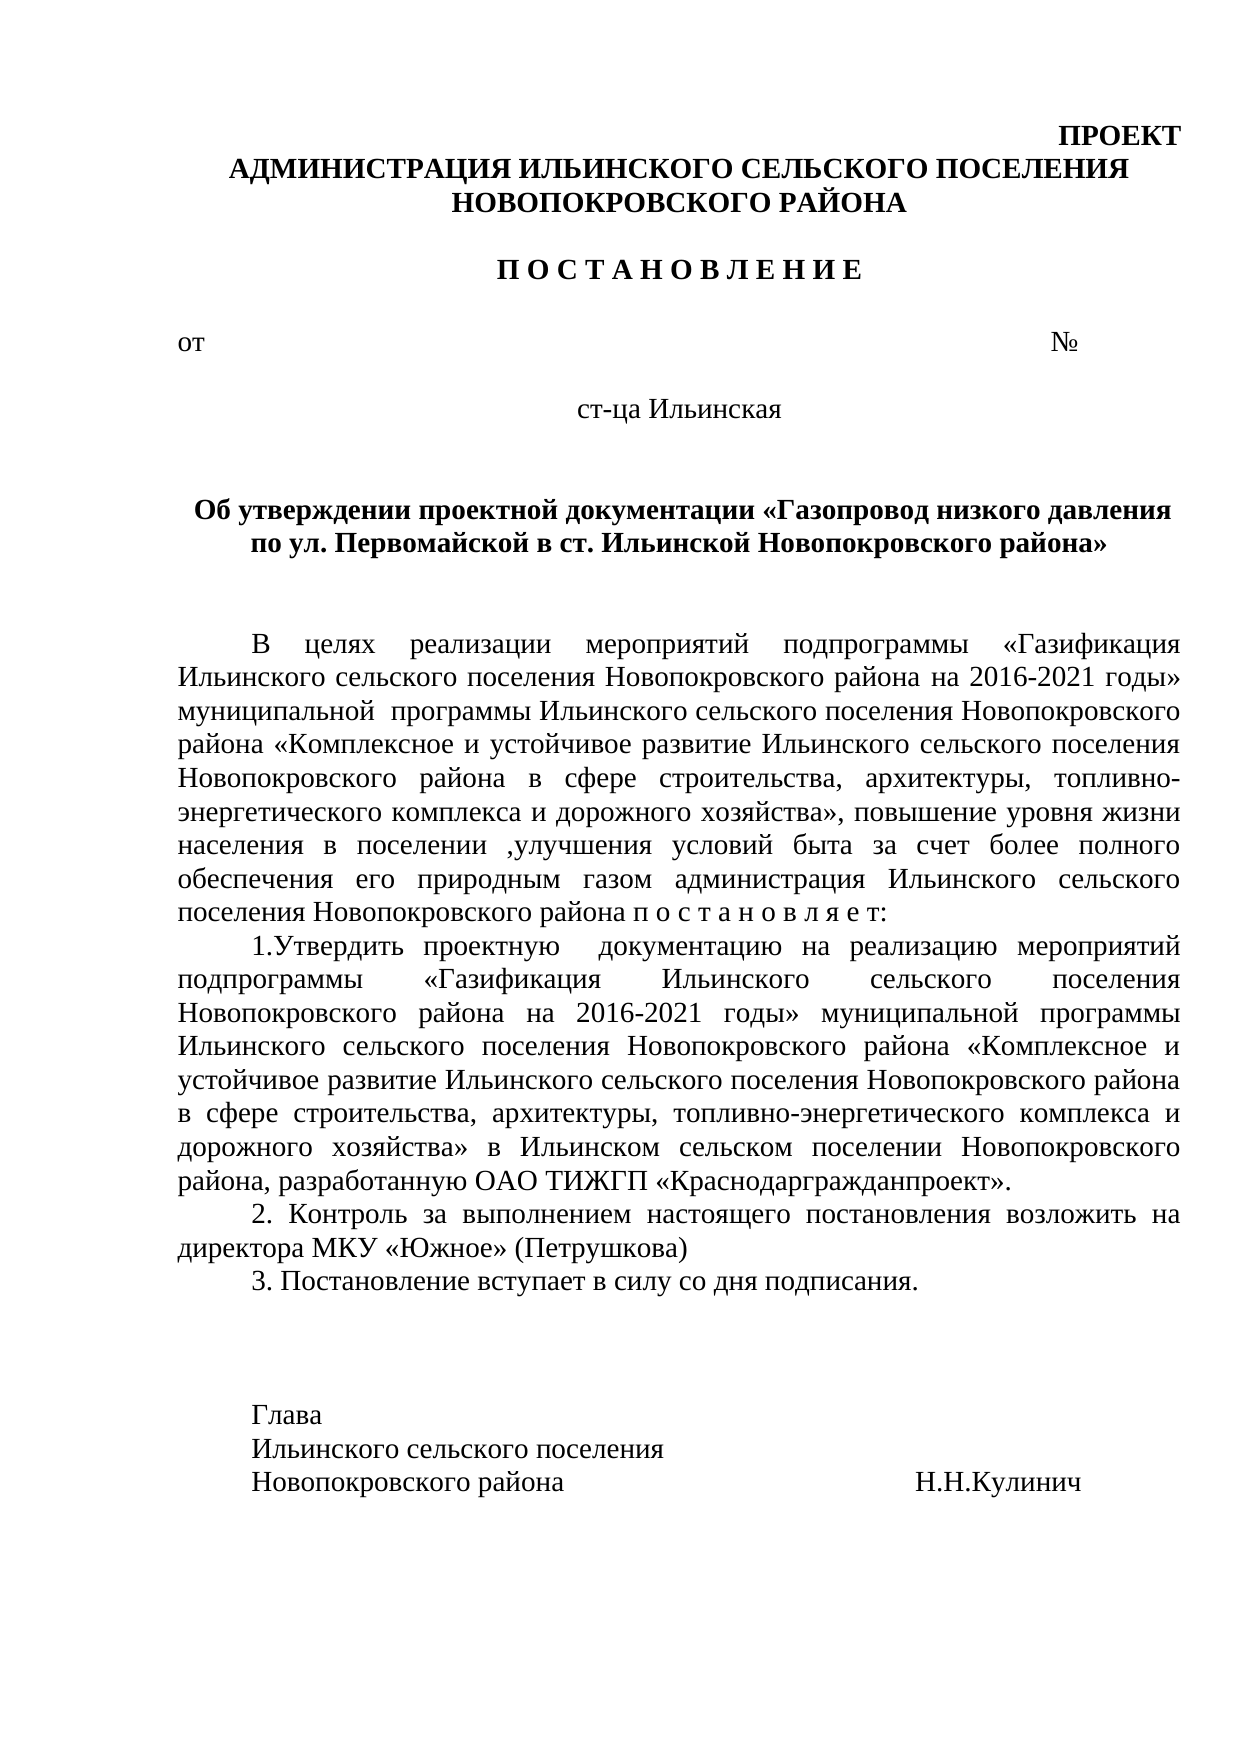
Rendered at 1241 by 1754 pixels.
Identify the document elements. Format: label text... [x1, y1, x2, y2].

text В целях реализации мероприятий подпрограммы «Газификация Ильинского сельского поселения Новопокровского района на 2016-2021 годы» муниципальной программы Ильинского сельского поселения Новопокровского района «Комплексное и устойчивое развитие Ильинского сельского поселения Новопокровского района в сфере строительства, архитектуры, топливно-энергетического комплекса и дорожного хозяйства», повышение уровня жизни населения в поселении ,улучшения условий быта за счет более полного обеспечения его природным газом администрация Ильинского сельского поселения Новопокровского района п о с т а н о в л я е т: [177, 626, 1181, 928]
text 2. Контроль за выполнением настоящего постановления возложить на директора МКУ «Южное» (Петрушкова) [177, 1196, 1181, 1263]
text Глава [177, 1397, 1181, 1431]
text Об утверждении проектной документации «Газопровод низкого давления по ул. Первомайской в ст. Ильинской Новопокровского района» [177, 492, 1181, 559]
text П О С Т А Н О В Л Е Н И Е [177, 252, 1181, 286]
text ПРОЕКТ [177, 118, 1181, 152]
text от № [177, 324, 1181, 358]
text АДМИНИСТРАЦИЯ ИЛЬИНСКОГО СЕЛЬСКОГО ПОСЕЛЕНИЯ НОВОПОКРОВСКОГО РАЙОНА [177, 152, 1181, 219]
text 3. Постановление вступает в силу со дня подписания. [177, 1263, 1181, 1297]
text ст-ца Ильинская [177, 391, 1181, 425]
text Ильинского сельского поселения [177, 1431, 1181, 1464]
text Новопокровского района Н.Н.Кулинич [177, 1464, 1181, 1498]
text 1.Утвердить проектную документацию на реализацию мероприятий подпрограммы «Газификация Ильинского сельского поселения Новопокровского района на 2016-2021 годы» муниципальной программы Ильинского сельского поселения Новопокровского района «Комплексное и устойчивое развитие Ильинского сельского поселения Новопокровского района в сфере строительства, архитектуры, топливно-энергетического комплекса и дорожного хозяйства» в Ильинском сельском поселении Новопокровского района, разработанную ОАО ТИЖГП «Краснодаргражданпроект». [177, 928, 1181, 1196]
